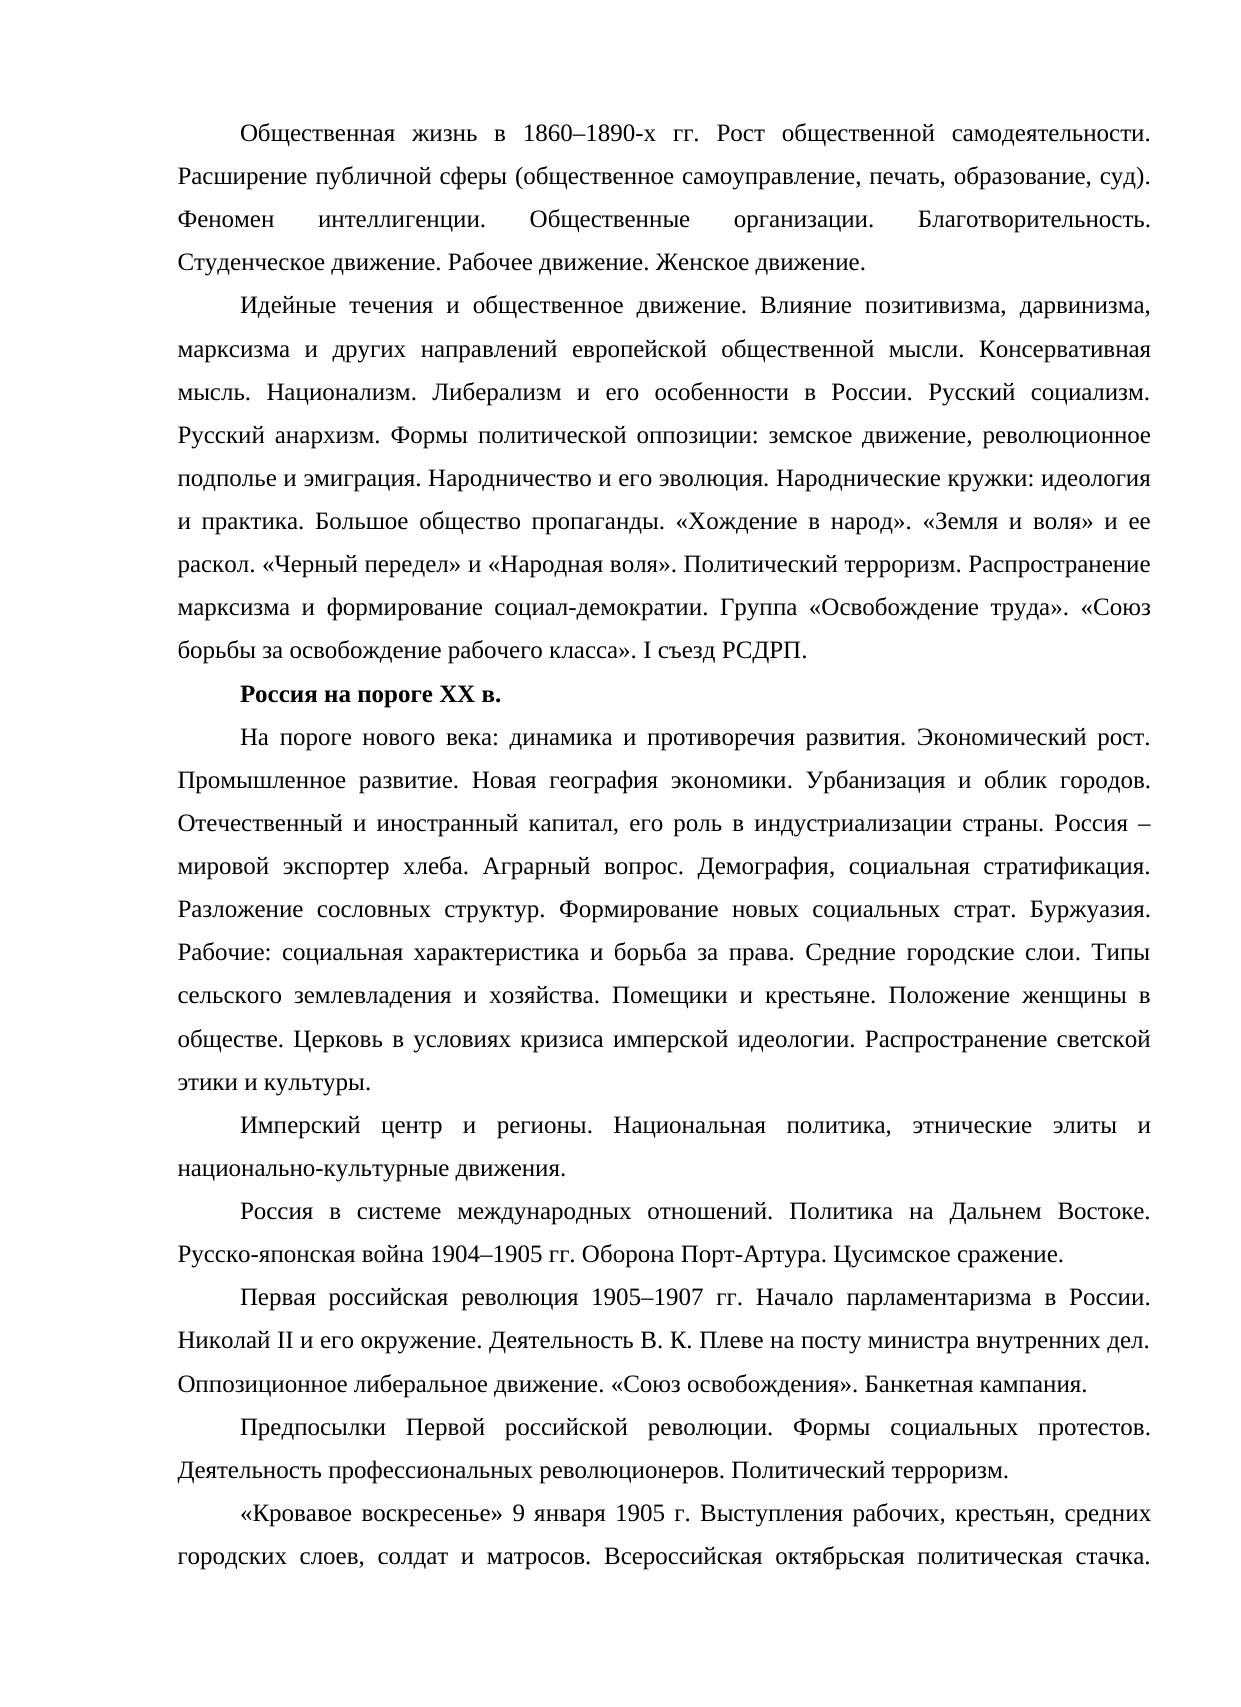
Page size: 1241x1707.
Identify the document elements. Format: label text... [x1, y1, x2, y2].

text Россия в системе международных отношений. Политика на Дальнем Востоке. Русско-японская война 1904–1905 гг. Оборона Порт-Артура. Цусимское сражение. [177, 1196, 1152, 1268]
text Россия на пороге ХХ в. [177, 679, 1152, 707]
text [177, 1498, 1152, 1570]
text Идейные течения и общественное движение. Влияние позитивизма, дарвинизма, марксизма и других направлений европейской общественной мысли. Консервативная мысль. Национализм. Либерализм и его особенности в России. Русский социализм. Русский анархизм. Формы политической оппозиции: земское движение, революционное подполье и эмиграция. Народничество и его эволюция. Народнические кружки: идеология и практика. Большое общество пропаганды. «Хождение в народ». «Земля и воля» и ее раскол. «Черный передел» и «Народная воля». Политический терроризм. Распространение марксизма и формирование социал-демократии. Группа «Освобождение труда». «Союз борьбы за освобождение рабочего класса». I съезд РСДРП. [177, 291, 1152, 664]
text Предпосылки Первой российской революции. Формы социальных протестов. Деятельность профессиональных революционеров. Политический терроризм. [177, 1412, 1152, 1484]
text Имперский центр и регионы. Национальная политика, этнические элиты и национально-культурные движения. [177, 1110, 1152, 1182]
text Общественная жизнь в 1860–1890-х гг. Рост общественной самодеятельности. Расширение публичной сферы (общественное самоуправление, печать, образование, суд). Феномен интеллигенции. Общественные организации. Благотворительность. Студенческое движение. Рабочее движение. Женское движение. [177, 118, 1152, 276]
text Первая российская революция 1905–1907 гг. Начало парламентаризма в России. Николай II и его окружение. Деятельность В. К. Плеве на посту министра внутренних дел. Оппозиционное либеральное движение. «Союз освобождения». Банкетная кампания. [177, 1282, 1152, 1397]
text На пороге нового века: динамика и противоречия развития. Экономический рост. Промышленное развитие. Новая география экономики. Урбанизация и облик городов. Отечественный и иностранный капитал, его роль в индустриализации страны. Россия – мировой экспортер хлеба. Аграрный вопрос. Демография, социальная стратификация. Разложение сословных структур. Формирование новых социальных страт. Буржуазия. Рабочие: социальная характеристика и борьба за права. Средние городские слои. Типы сельского землевладения и хозяйства. Помещики и крестьяне. Положение женщины в обществе. Церковь в условиях кризиса имперской идеологии. Распространение светской этики и культуры. [177, 722, 1152, 1096]
